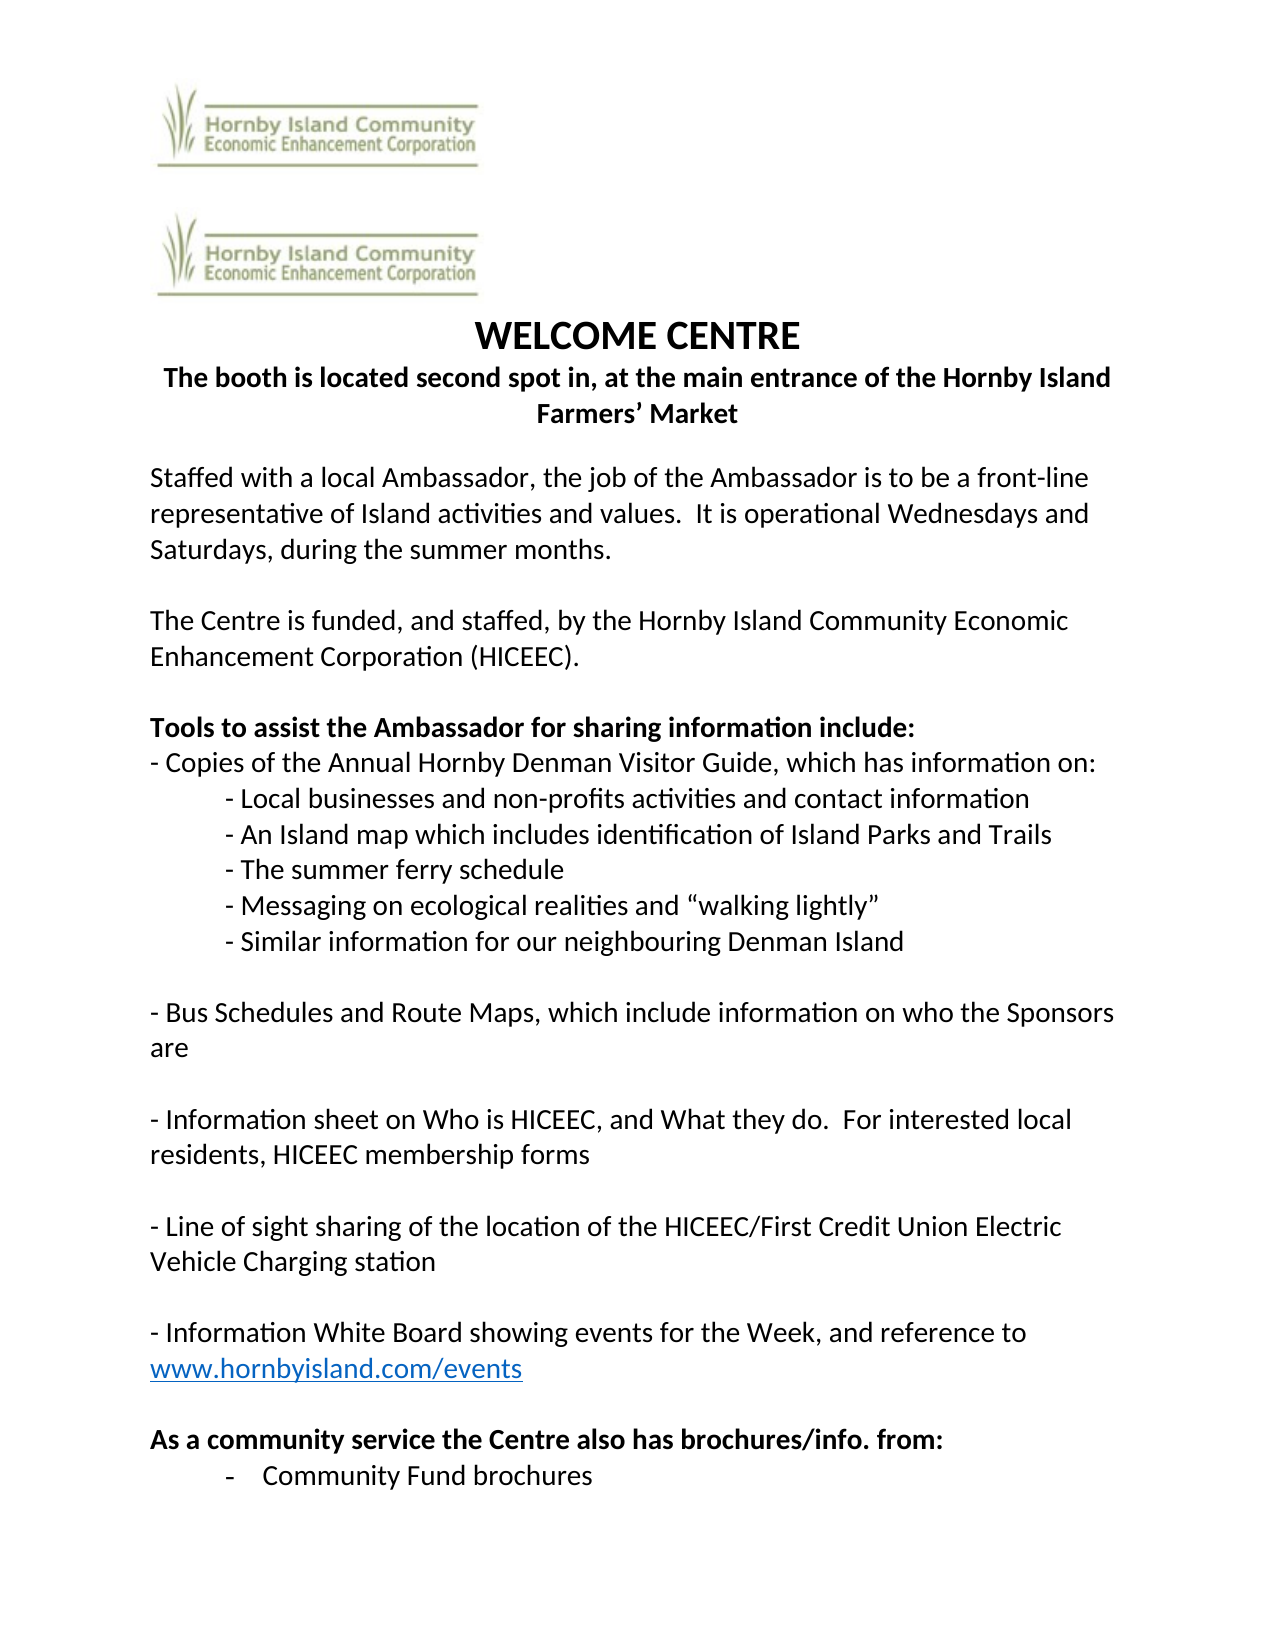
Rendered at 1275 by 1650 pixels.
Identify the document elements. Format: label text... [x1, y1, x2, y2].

text - Copies of the Annual Hornby Denman Visitor Guide, which has information on: [150, 744, 1125, 780]
text - Bus Schedules and Route Maps, which include information on who the Sponsors are [150, 994, 1125, 1065]
text - Line of sight sharing of the location of the HICEEC/First Credit Union Electric Vehicle Charging station [150, 1208, 1125, 1279]
text The booth is located second spot in, at the main entrance of the Hornby Island Farmers’ Market [150, 359, 1125, 431]
picture [150, 207, 485, 304]
text As a community service the Centre also has brochures/info. from: [150, 1421, 1125, 1457]
text Tools to assist the Ambassador for sharing information include: [150, 709, 1125, 744]
text WELCOME CENTRE [150, 309, 1125, 359]
text - Similar information for our neighbouring Denman Island [150, 923, 1125, 958]
text - Information sheet on Who is HICEEC, and What they do. For interested local residents, HICEEC membership forms [150, 1101, 1125, 1172]
text - An Island map which includes identification of Island Parks and Trails [150, 816, 1125, 851]
picture [150, 78, 485, 175]
text - Information White Board showing events for the Week, and reference to www.hornbyisland.com/events [150, 1314, 1125, 1386]
text - The summer ferry schedule [150, 851, 1125, 887]
list Community Fund brochures [225, 1457, 1125, 1493]
text - Local businesses and non-profits activities and contact information [150, 780, 1125, 816]
text - Messaging on ecological realities and “walking lightly” [150, 887, 1125, 923]
text Staffed with a local Ambassador, the job of the Ambassador is to be a front-line representative of Island activities and values. It is operational Wednesdays and Saturdays, during the summer months. [150, 459, 1125, 566]
text The Centre is funded, and staffed, by the Hornby Island Community Economic Enhancement Corporation (HICEEC). [150, 602, 1125, 673]
